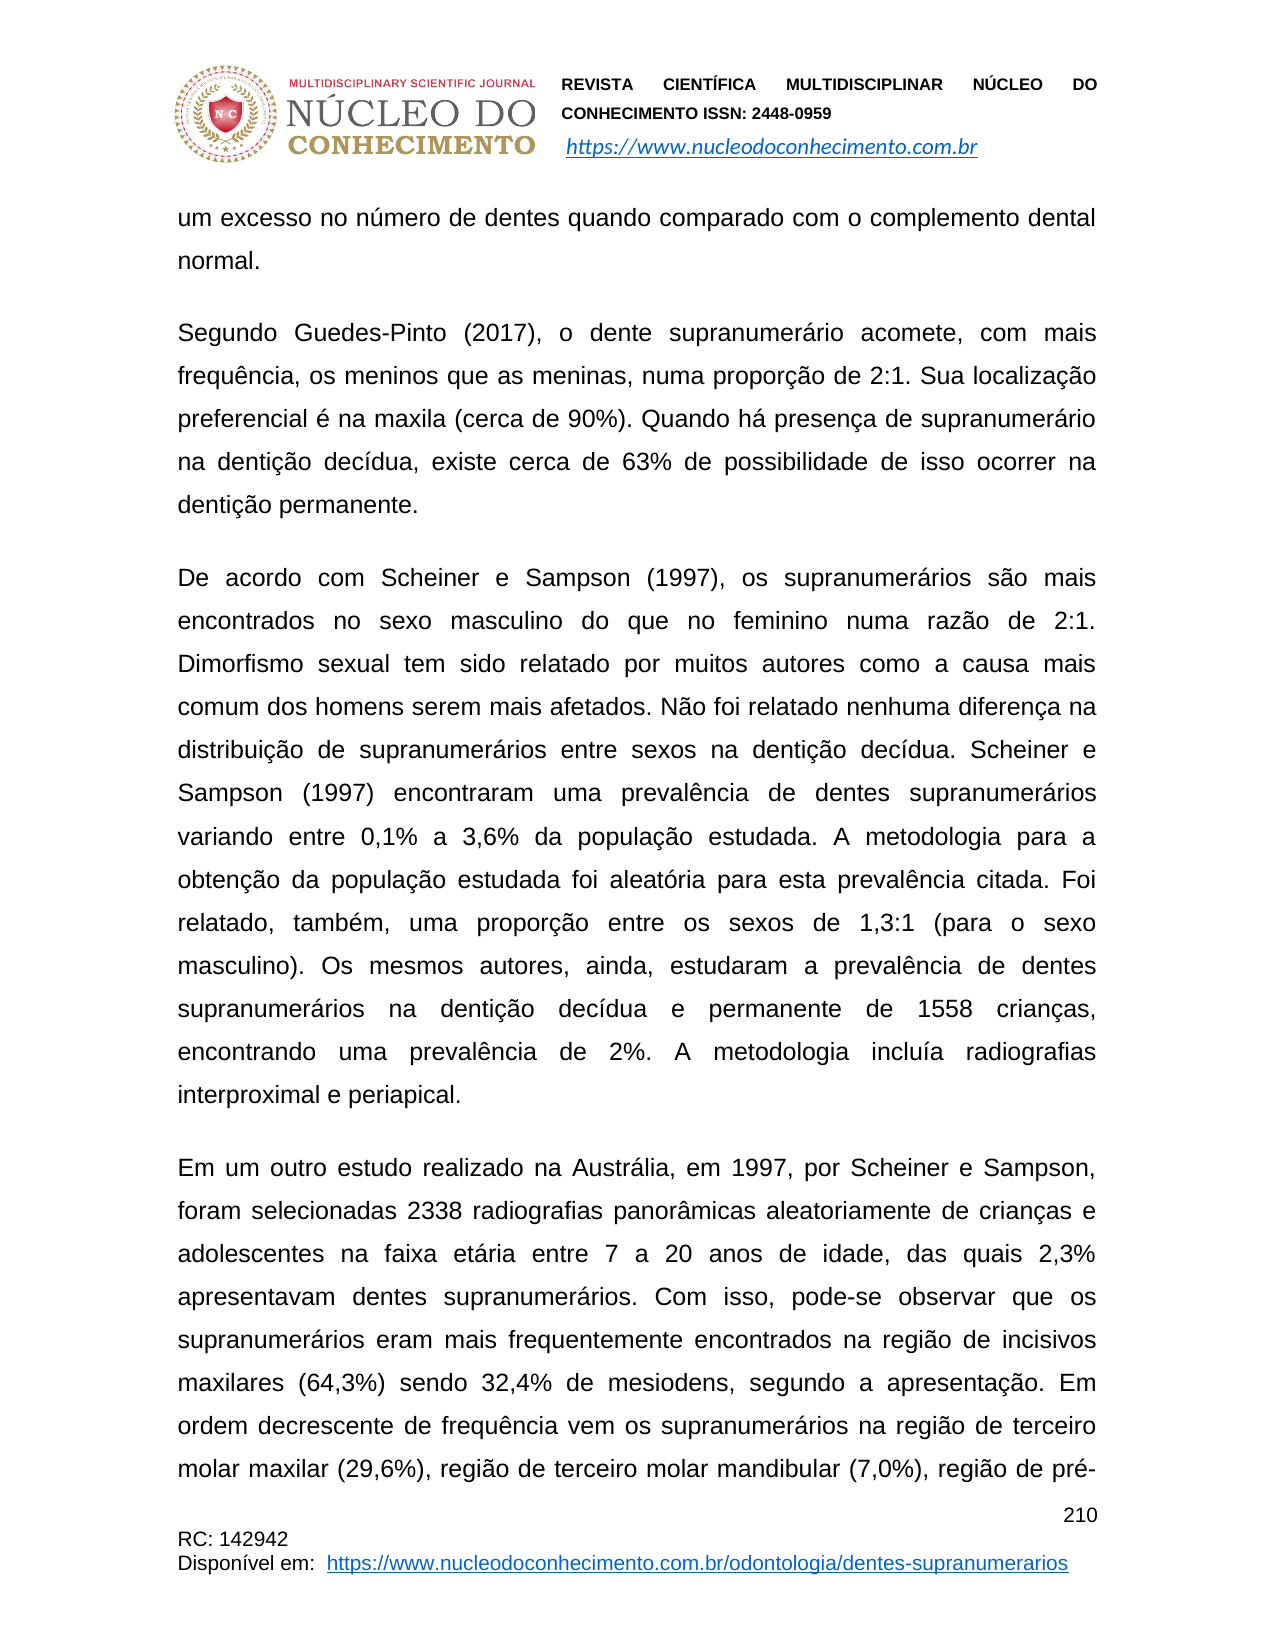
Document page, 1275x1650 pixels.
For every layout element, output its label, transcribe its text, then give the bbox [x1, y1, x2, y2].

picture [172, 63, 535, 165]
text Segundo Guedes-Pinto (2017), o dente supranumerário acomete, com mais frequência, os meninos que as meninas, numa proporção de 2:1. Sua localização preferencial é na maxila (cerca de 90%). Quando há presença de supranumerário na dentição decídua, existe cerca de 63% de possibilidade de isso ocorrer na dentição permanente. [177, 318, 1098, 519]
text De acordo com Scheiner e Sampson (1997), os supranumerários são mais encontrados no sexo masculino do que no feminino numa razão de 2:1. Dimorfismo sexual tem sido relatado por muitos autores como a causa mais comum dos homens serem mais afetados. Não foi relatado nenhuma diferença na distribuição de supranumerários entre sexos na dentição decídua. Scheiner e Sampson (1997) encontraram uma prevalência de dentes supranumerários variando entre 0,1% a 3,6% da população estudada. A metodologia para a obtenção da população estudada foi aleatória para esta prevalência citada. Foi relatado, também, uma proporção entre os sexos de 1,3:1 (para o sexo masculino). Os mesmos autores, ainda, estudaram a prevalência de dentes supranumerários na dentição decídua e permanente de 1558 crianças, encontrando uma prevalência de 2%. A metodologia incluía radiografias interproximal e periapical. [177, 563, 1098, 1109]
